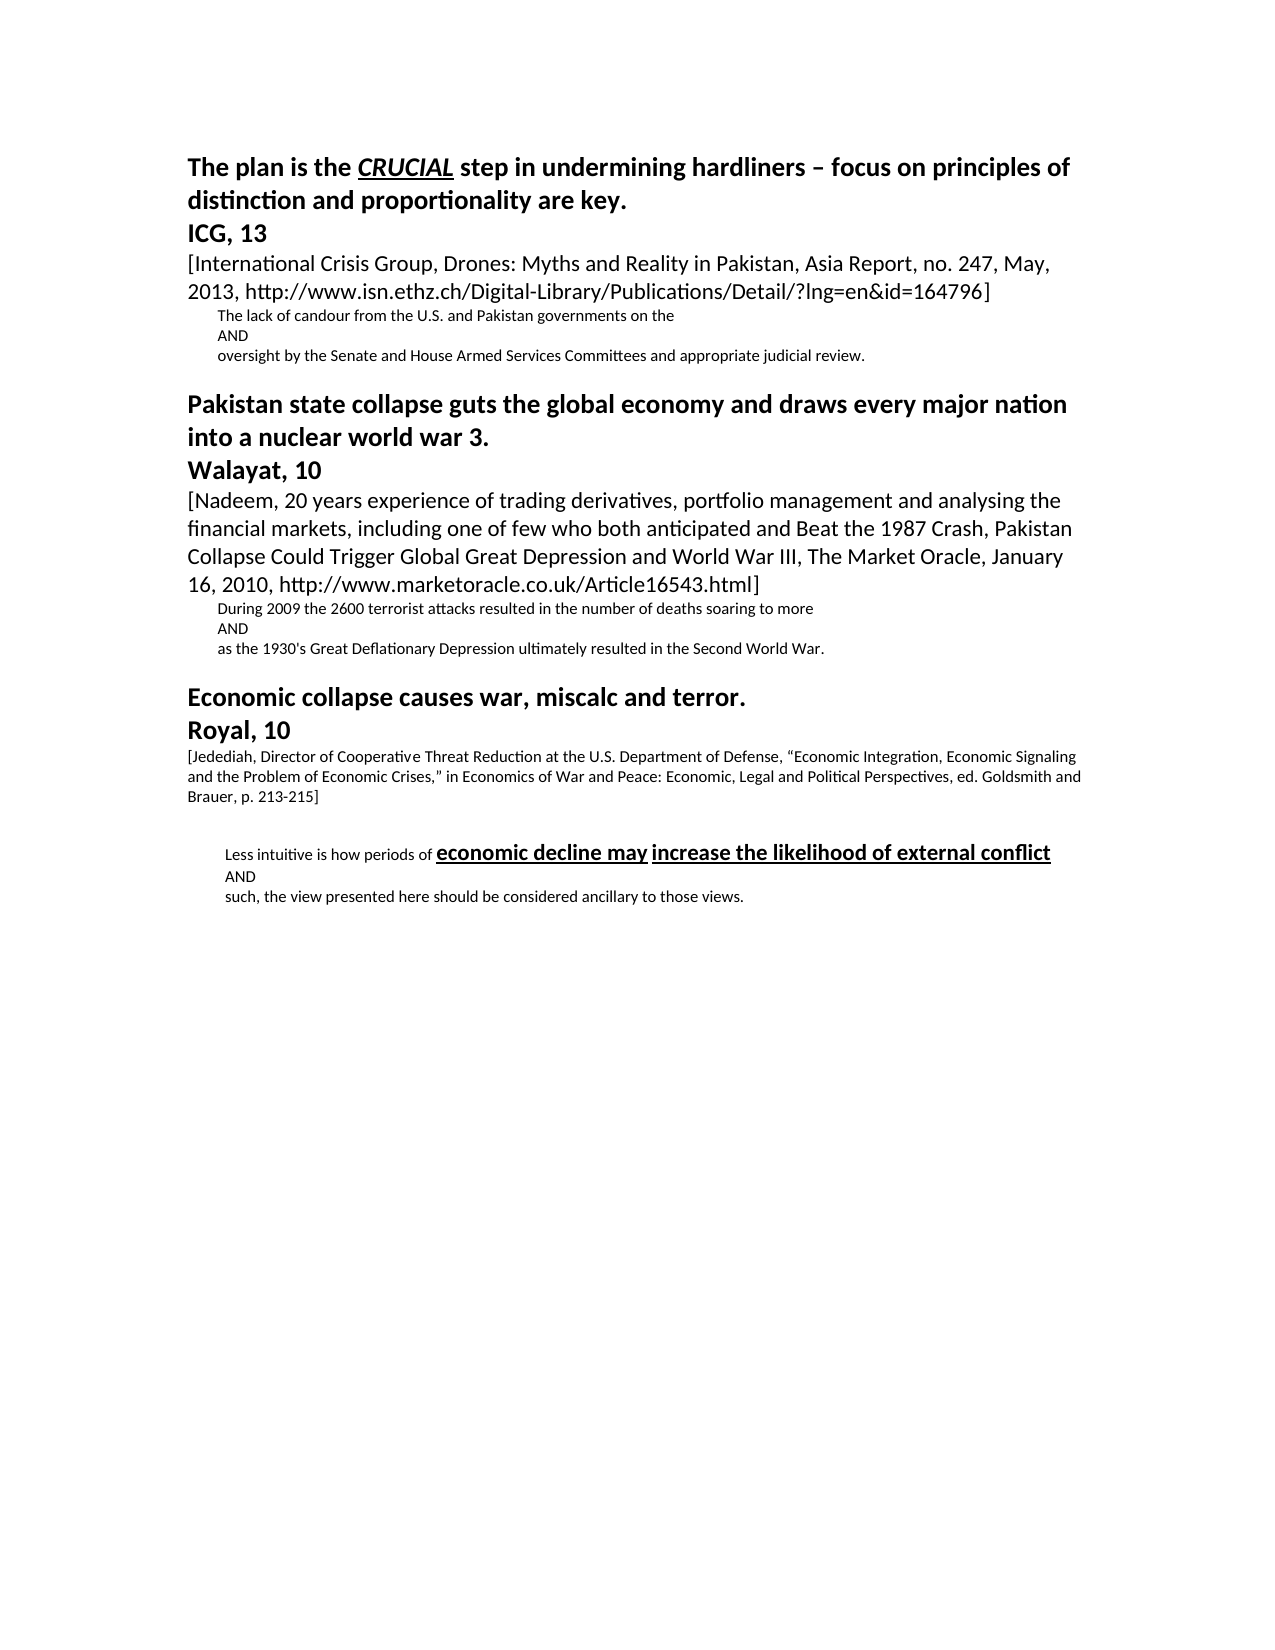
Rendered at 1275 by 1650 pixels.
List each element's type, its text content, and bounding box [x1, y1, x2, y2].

text AND [225, 866, 1087, 886]
text such, the view presented here should be considered ancillary to those views. [225, 886, 1087, 907]
text AND [217, 325, 1057, 346]
text AND [217, 618, 1057, 639]
text as the 1930's Great Deflationary Depression ultimately resulted in the Second World War. [217, 639, 1057, 659]
text [International Crisis Group, Drones: Myths and Reality in Pakistan, Asia Report, no. 247, May, 2013, http://www.isn.ethz.ch/Digital-Library/Publications/Detail/?lng=en&id=164796] [187, 249, 1087, 305]
text ICG, 13 [187, 216, 1087, 249]
text During 2009 the 2600 terrorist attacks resulted in the number of deaths soaring to more [217, 598, 1057, 618]
text [Nadeem, 20 years experience of trading derivatives, portfolio management and analysing the financial markets, including one of few who both anticipated and Beat the 1987 Crash, Pakistan Collapse Could Trigger Global Great Depression and World War III, The Market Oracle, January 16, 2010, http://www.marketoracle.co.uk/Article16543.html] [187, 486, 1087, 598]
text Walayat, 10 [187, 453, 1087, 486]
text oversight by the Senate and House Armed Services Committees and appropriate judicial review. [217, 346, 1057, 366]
subtitle Pakistan state collapse guts the global economy and draws every major nation into a nuclear world war 3. [187, 387, 1087, 453]
text Less intuitive is how periods of economic decline may increase the likelihood of external conflict [225, 838, 1087, 866]
text Royal, 10 [187, 713, 1087, 746]
text [Jedediah, Director of Cooperativ e Threat Reduction at the U.S. Department of Defense, “Economic Integration, Economic Signaling and the Problem of Economic Crises,” in Economics of War and Peace: Economic, Legal and Political Perspectives, ed. Goldsmith and Brauer, p. 213-215] [187, 746, 1087, 807]
subtitle The plan is the CRUCIAL step in undermining hardliners – focus on principles of distinction and proportionality are key. [187, 150, 1087, 216]
subtitle Economic collapse causes war, miscalc and terror. [187, 680, 1087, 713]
text The lack of candour from the U.S. and Pakistan governments on the [217, 305, 1057, 325]
